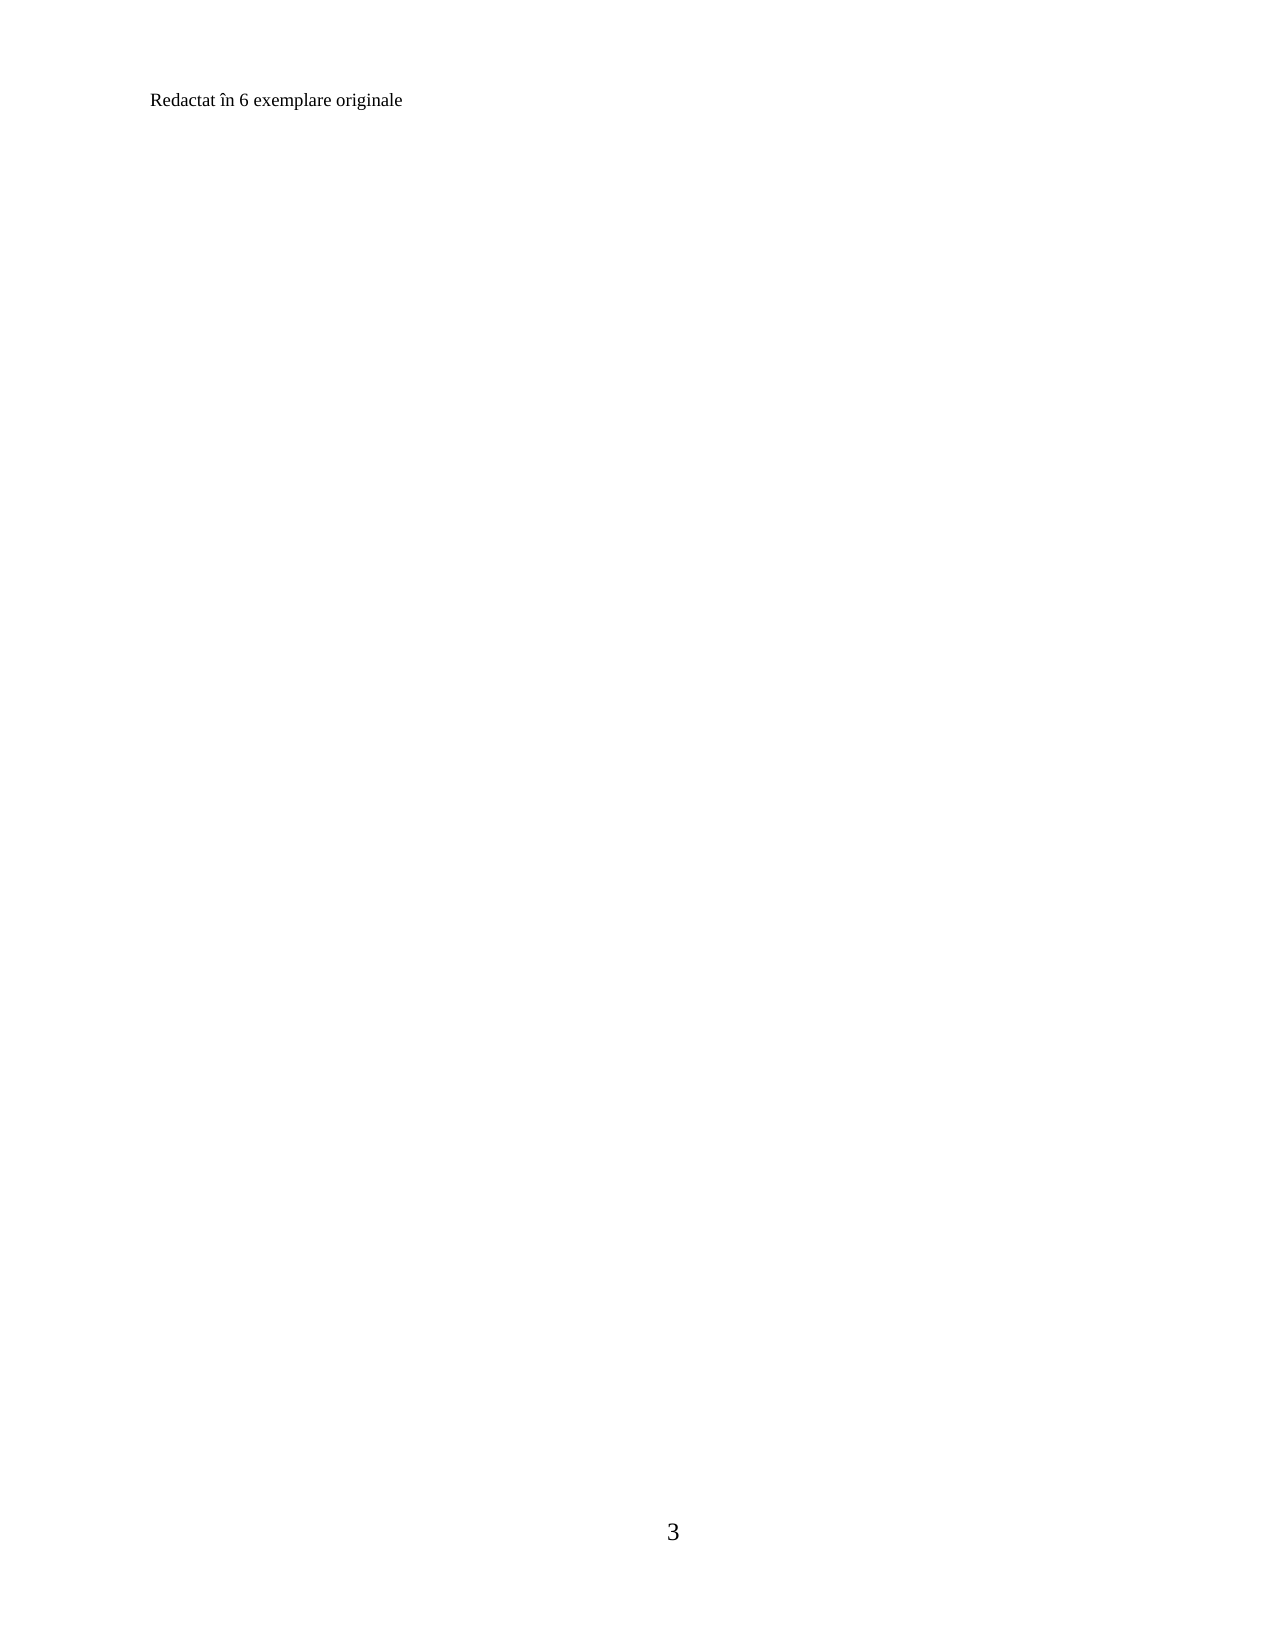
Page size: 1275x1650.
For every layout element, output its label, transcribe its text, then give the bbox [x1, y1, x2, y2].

text Redactat în 6 exemplare originale [150, 89, 1196, 110]
